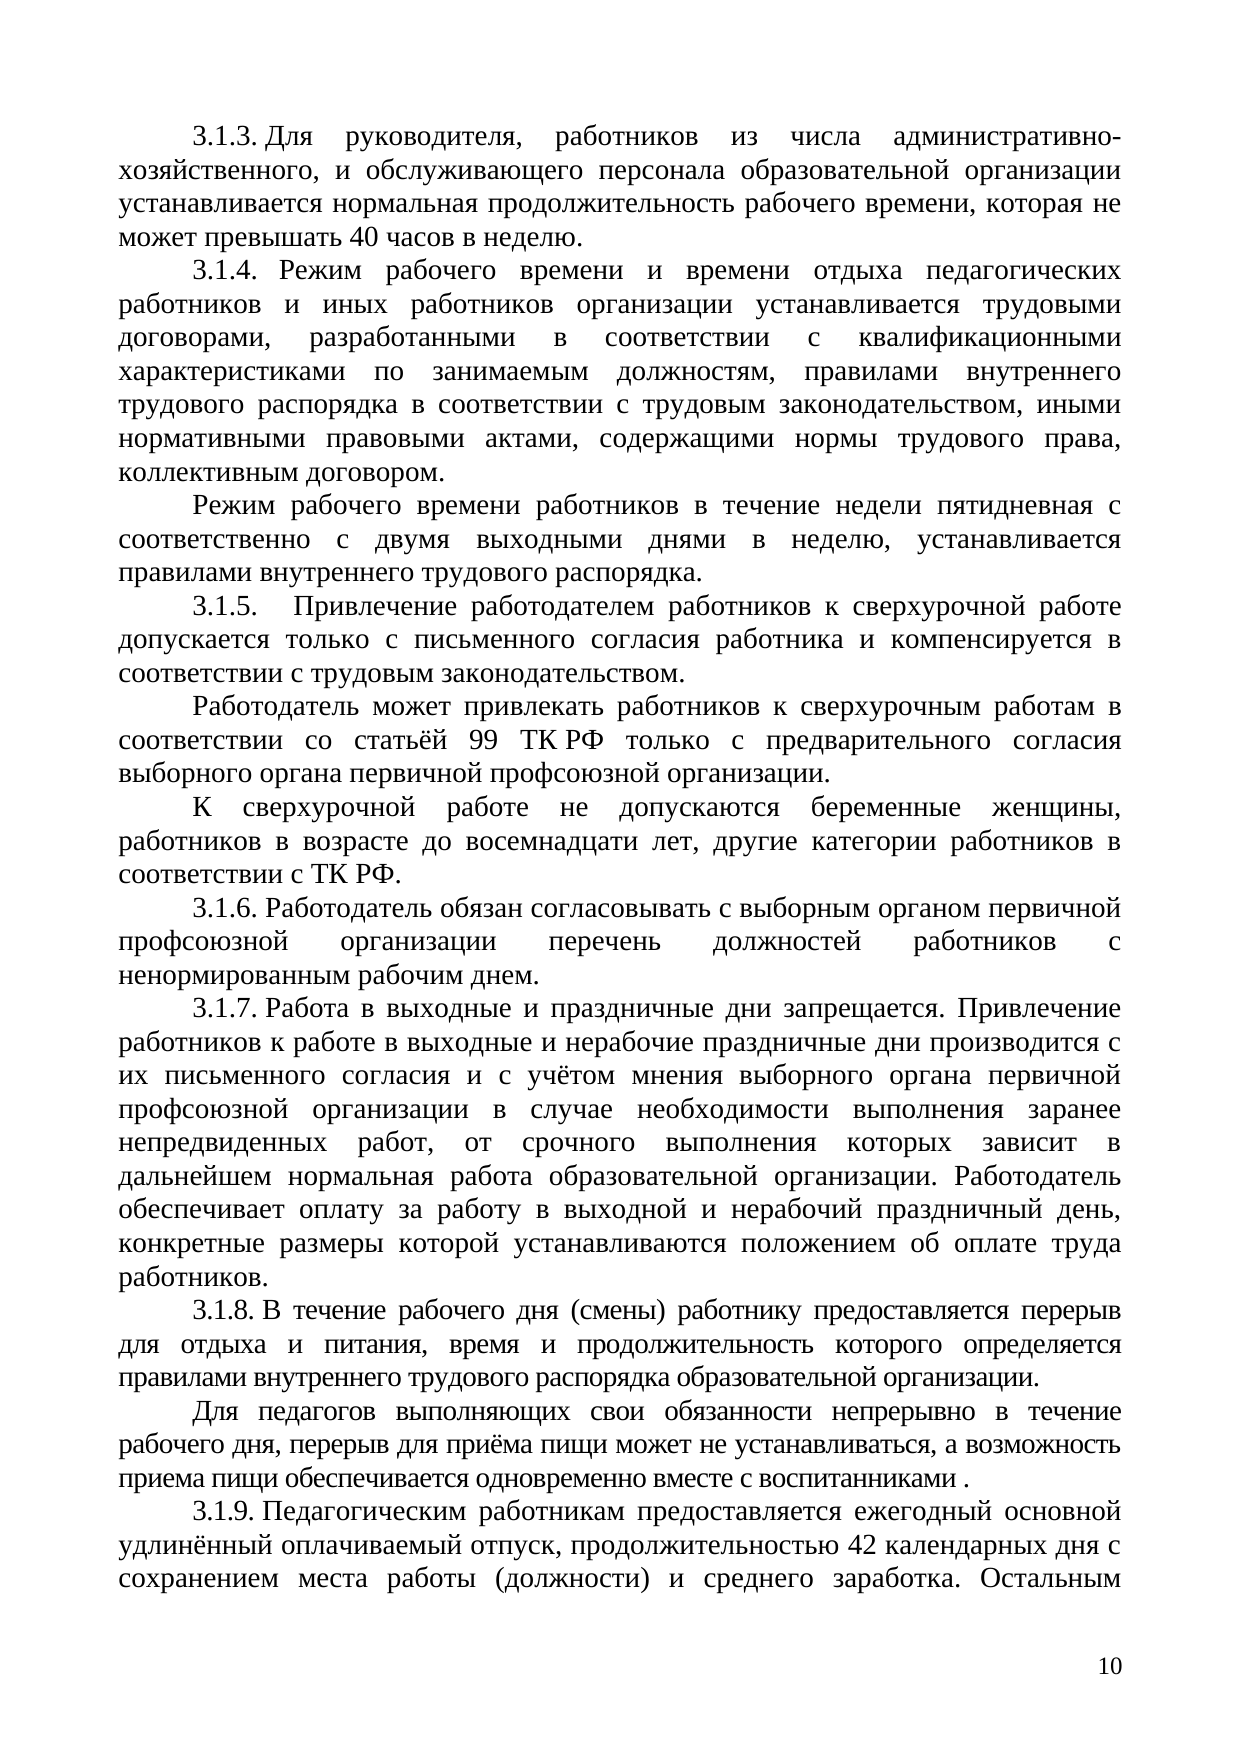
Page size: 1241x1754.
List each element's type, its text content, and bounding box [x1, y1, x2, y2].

text 3.1.5. Привлечение работодателем работников к сверхурочной работе допускается только с письменного согласия работника и компенсируется в соответствии с трудовым законодательством. [118, 588, 1122, 688]
text Работодатель может привлекать работников к сверхурочным работам в соответствии со статьёй 99 ТК РФ только с предварительного согласия выборного органа первичной профсоюзной организации. [118, 688, 1122, 789]
text 3.1.6. Работодатель обязан согласовывать с выборным органом первичной профсоюзной организации перечень должностей работников с ненормированным рабочим днем. [118, 890, 1122, 990]
text К сверхурочной работе не допускаются беременные женщины, работников в возрасте до восемнадцати лет, другие категории работников в соответствии с ТК РФ. [118, 789, 1122, 890]
text 3.1.8. В течение рабочего дня (смены) работнику предоставляется перерыв для отдыха и питания, время и продолжительность которого определяется правилами внутреннего трудового распорядка образовательной организации. [118, 1292, 1122, 1393]
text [118, 1493, 1122, 1594]
text Для педагогов выполняющих свои обязанности непрерывно в течение рабочего дня, перерыв для приёма пищи может не устанавливаться, а возможность приема пищи обеспечивается одновременно вместе с воспитанниками . [118, 1393, 1122, 1493]
text 3.1.7. Работа в выходные и праздничные дни запрещается. Привлечение работников к работе в выходные и нерабочие праздничные дни производится с их письменного согласия и с учётом мнения выборного органа первичной профсоюзной организации в случае необходимости выполнения заранее непредвиденных работ, от срочного выполнения которых зависит в дальнейшем нормальная работа образовательной организации. Работодатель обеспечивает оплату за работу в выходной и нерабочий праздничный день, конкретные размеры которой устанавливаются положением об оплате труда работников. [118, 990, 1122, 1292]
text 3.1.3. Для руководителя, работников из числа административно- хозяйственного, и обслуживающего персонала образовательной организации устанавливается нормальная продолжительность рабочего времени, которая не может превышать 40 часов в неделю. [118, 118, 1122, 252]
text Режим рабочего времени работников в течение недели пятидневная с соответственно с двумя выходными днями в неделю, устанавливается правилами внутреннего трудового распорядка. [118, 487, 1122, 588]
text 3.1.4. Режим рабочего времени и времени отдыха педагогических работников и иных работников организации устанавливается трудовыми договорами, разработанными в соответствии с квалификационными характеристиками по занимаемым должностям, правилами внутреннего трудового распорядка в соответствии с трудовым законодательством, иными нормативными правовыми актами, содержащими нормы трудового права, коллективным договором. [118, 252, 1122, 487]
